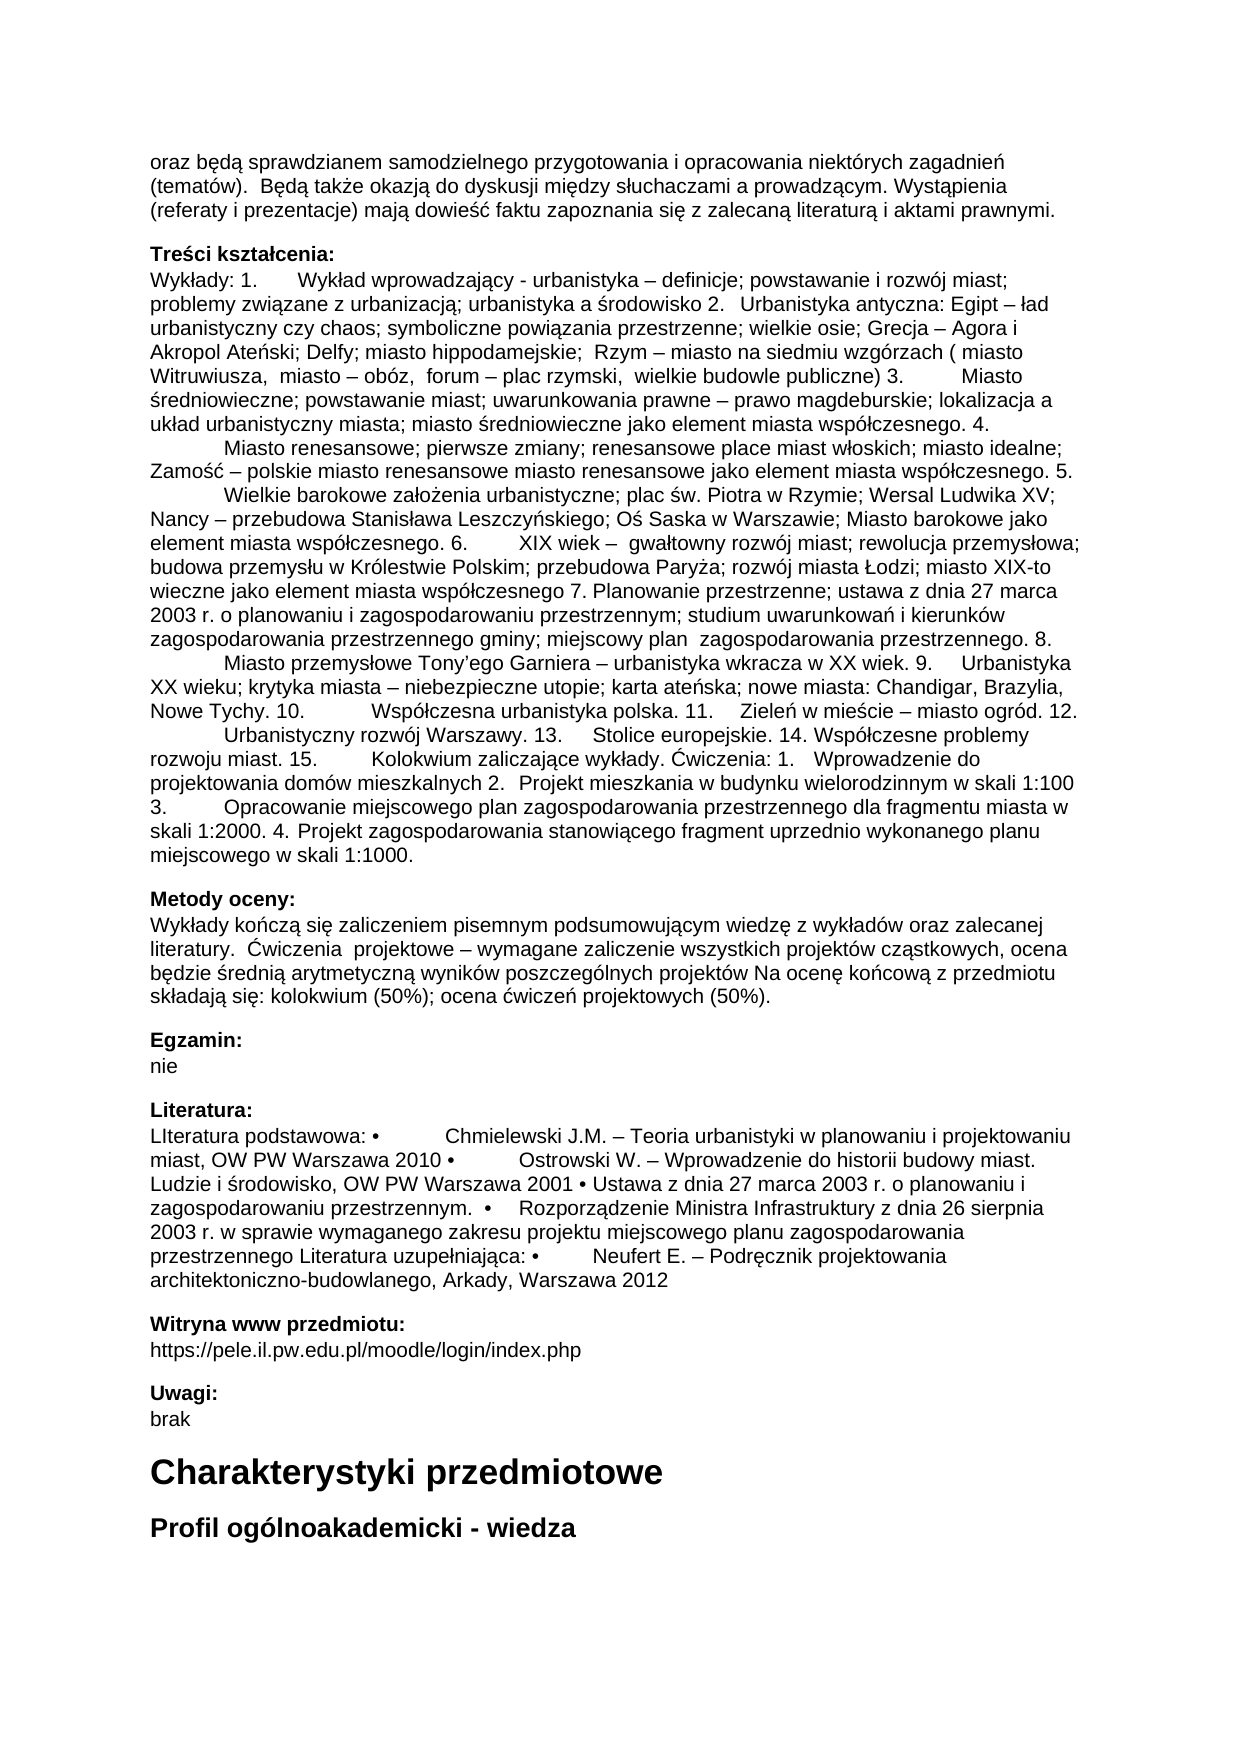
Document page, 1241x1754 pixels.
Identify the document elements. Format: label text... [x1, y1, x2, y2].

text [150, 150, 1090, 222]
subtitle Profil ogólnoakademicki - wiedza [150, 1512, 1090, 1543]
text LIteratura podstawowa: • Chmielewski J.M. – Teoria urbanistyki w planowaniu i projektowaniu miast, OW PW Warszawa 2010 • Ostrowski W. – Wprowadzenie do historii budowy miast. Ludzie i środowisko, OW PW Warszawa 2001 • Ustawa z dnia 27 marca 2003 r. o planowaniu i zagospodarowaniu przestrzennym. • Rozporządzenie Ministra Infrastruktury z dnia 26 sierpnia 2003 r. w sprawie wymaganego zakresu projektu miejscowego planu zagospodarowania przestrzennego Literatura uzupełniająca: • Neufert E. – Podręcznik projektowania architektoniczno-budowlanego, Arkady, Warszawa 2012 [150, 1124, 1090, 1292]
text https://pele.il.pw.edu.pl/moodle/login/index.php [150, 1337, 1090, 1361]
text Egzamin: [150, 1028, 1090, 1052]
text Witryna www przedmiotu: [150, 1311, 1090, 1335]
text Uwagi: [150, 1381, 1090, 1405]
text Treści kształcenia: [150, 242, 1090, 266]
subtitle Charakterystyki przedmiotowe [150, 1451, 1090, 1492]
text brak [150, 1407, 1090, 1431]
text nie [150, 1054, 1090, 1078]
text Metody oceny: [150, 886, 1090, 910]
text Wykłady kończą się zaliczeniem pisemnym podsumowującym wiedzę z wykładów oraz zalecanej literatury. Ćwiczenia projektowe – wymagane zaliczenie wszystkich projektów cząstkowych, ocena będzie średnią arytmetyczną wyników poszczególnych projektów Na ocenę końcową z przedmiotu składają się: kolokwium (50%); ocena ćwiczeń projektowych (50%). [150, 912, 1090, 1008]
text Wykłady: 1. Wykład wprowadzający - urbanistyka – definicje; powstawanie i rozwój miast; problemy związane z urbanizacją; urbanistyka a środowisko 2. Urbanistyka antyczna: Egipt – ład urbanistyczny czy chaos; symboliczne powiązania przestrzenne; wielkie osie; Grecja – Agora i Akropol Ateński; Delfy; miasto hippodamejskie; Rzym – miasto na siedmiu wzgórzach ( miasto Witruwiusza, miasto – obóz, forum – plac rzymski, wielkie budowle publiczne) 3. Miasto średniowieczne; powstawanie miast; uwarunkowania prawne – prawo magdeburskie; lokalizacja a układ urbanistyczny miasta; miasto średniowieczne jako element miasta współczesnego. 4. Miasto renesansowe; pierwsze zmiany; renesansowe place miast włoskich; miasto idealne; Zamość – polskie miasto renesansowe miasto renesansowe jako element miasta współczesnego. 5. Wielkie barokowe założenia urbanistyczne; plac św. Piotra w Rzymie; Wersal Ludwika XV; Nancy – przebudowa Stanisława Leszczyńskiego; Oś Saska w Warszawie; Miasto barokowe jako element miasta współczesnego. 6. XIX wiek – gwałtowny rozwój miast; rewolucja przemysłowa; budowa przemysłu w Królestwie Polskim; przebudowa Paryża; rozwój miasta Łodzi; miasto XIX-to wieczne jako element miasta współczesnego 7. Planowanie przestrzenne; ustawa z dnia 27 marca 2003 r. o planowaniu i zagospodarowaniu przestrzennym; studium uwarunkowań i kierunków zagospodarowania przestrzennego gminy; miejscowy plan zagospodarowania przestrzennego. 8. Miasto przemysłowe Tony’ego Garniera – urbanistyka wkracza w XX wiek. 9. Urbanistyka XX wieku; krytyka miasta – niebezpieczne utopie; karta ateńska; nowe miasta: Chandigar, Brazylia, Nowe Tychy. 10. Współczesna urbanistyka polska. 11. Zieleń w mieście – miasto ogród. 12. Urbanistyczny rozwój Warszawy. 13. Stolice europejskie. 14. Współczesne problemy rozwoju miast. 15. Kolokwium zaliczające wykłady. Ćwiczenia: 1. Wprowadzenie do projektowania domów mieszkalnych 2. Projekt mieszkania w budynku wielorodzinnym w skali 1:100 3. Opracowanie miejscowego plan zagospodarowania przestrzennego dla fragmentu miasta w skali 1:2000. 4. Projekt zagospodarowania stanowiącego fragment uprzednio wykonanego planu miejscowego w skali 1:1000. [150, 268, 1090, 867]
text Literatura: [150, 1098, 1090, 1122]
